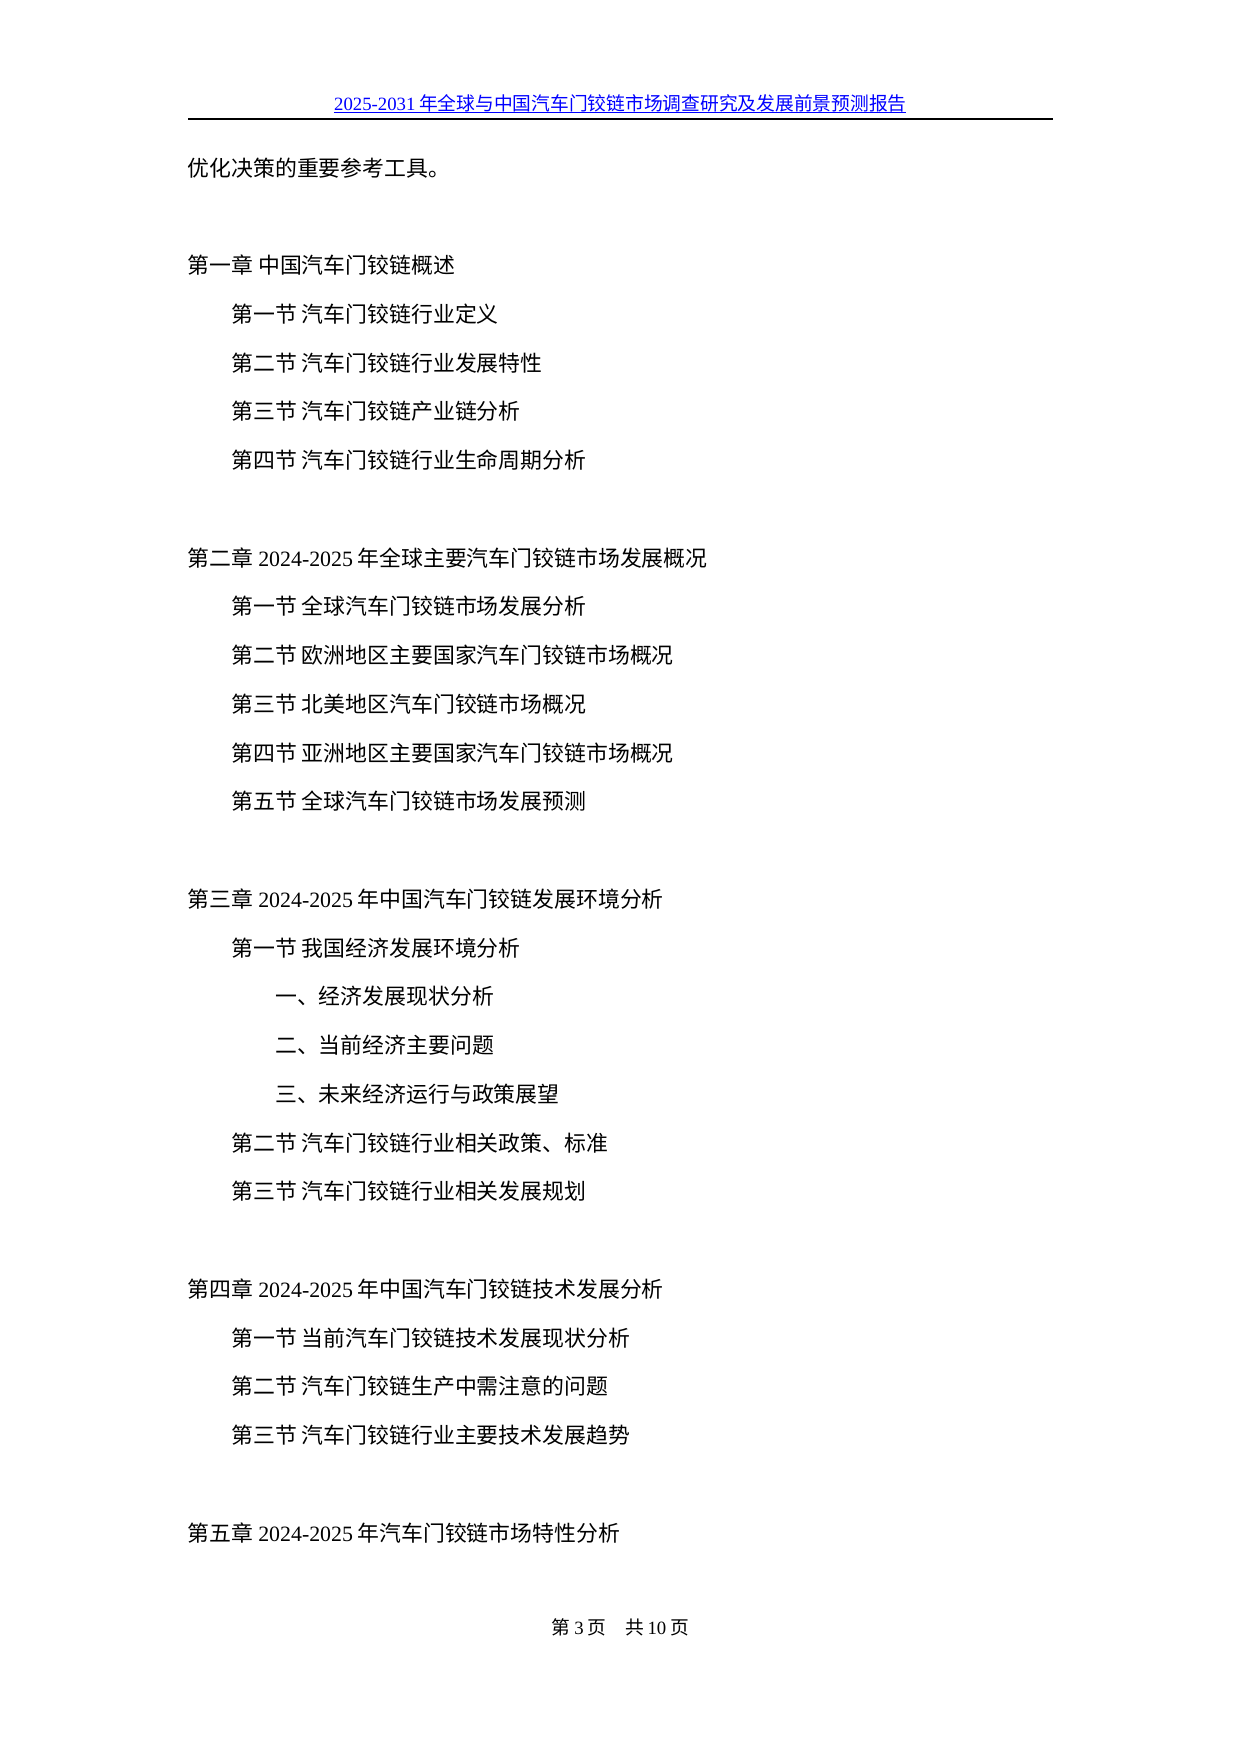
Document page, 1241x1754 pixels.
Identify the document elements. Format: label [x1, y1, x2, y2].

text [187, 150, 1053, 1548]
